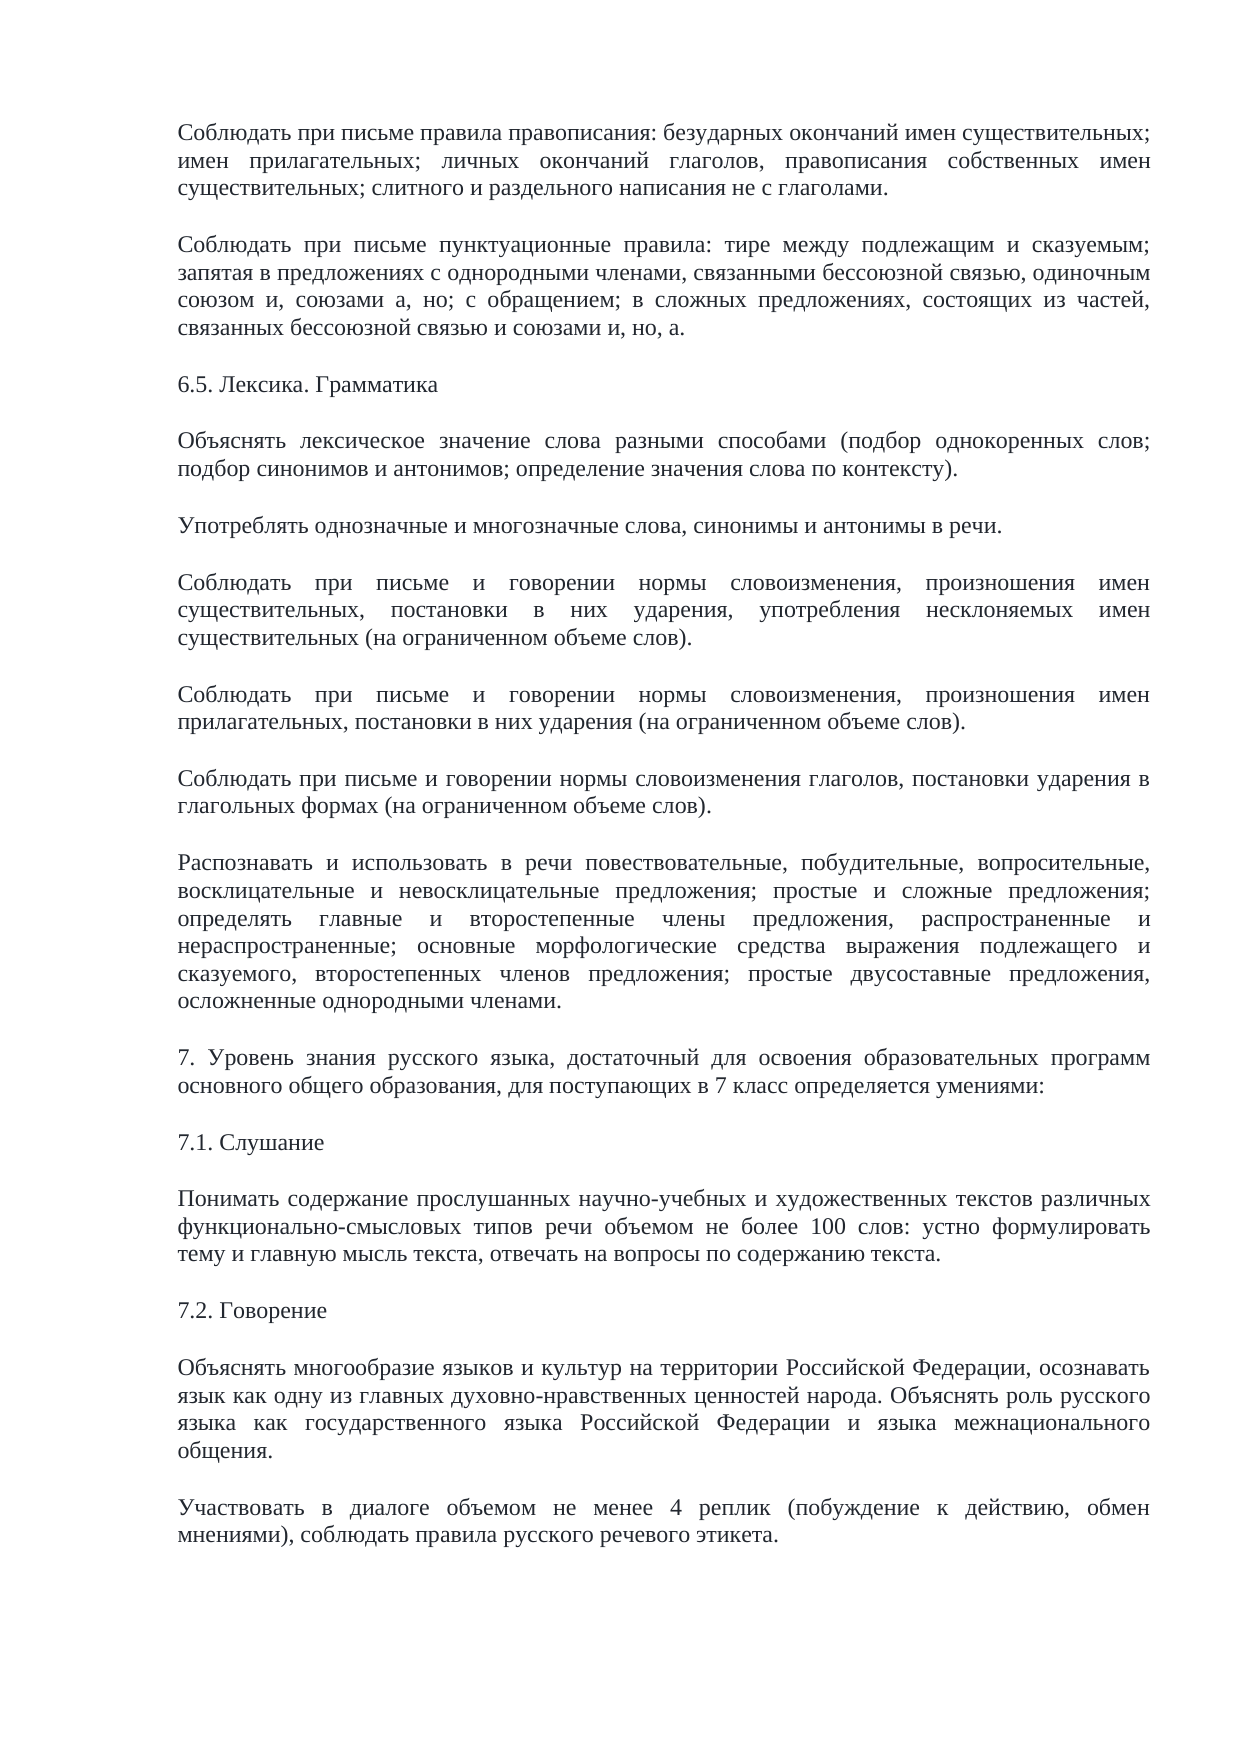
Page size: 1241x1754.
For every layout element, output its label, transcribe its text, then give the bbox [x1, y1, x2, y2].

text 6.5. Лексика. Грамматика [177, 370, 1152, 397]
text Участвовать в диалоге объемом не менее 4 реплик (побуждение к действию, обмен мнениями), соблюдать правила русского речевого этикета. [177, 1493, 1152, 1548]
text Соблюдать при письме пунктуационные правила: тире между подлежащим и сказуемым; запятая в предложениях с однородными членами, связанными бессоюзной связью, одиночным союзом и, союзами а, но; с обращением; в сложных предложениях, состоящих из частей, связанных бессоюзной связью и союзами и, но, а. [177, 230, 1152, 341]
text Понимать содержание прослушанных научно-учебных и художественных текстов различных функционально-смысловых типов речи объемом не более 100 слов: устно формулировать тему и главную мысль текста, отвечать на вопросы по содержанию текста. [177, 1184, 1152, 1267]
text 7. Уровень знания русского языка, достаточный для освоения образовательных программ основного общего образования, для поступающих в 7 класс определяется умениями: [177, 1043, 1152, 1098]
text Соблюдать при письме и говорении нормы словоизменения, произношения имен существительных, постановки в них ударения, употребления несклоняемых имен существительных (на ограниченном объеме слов). [177, 568, 1152, 650]
text Соблюдать при письме и говорении нормы словоизменения, произношения имен прилагательных, постановки в них ударения (на ограниченном объеме слов). [177, 679, 1152, 735]
text Соблюдать при письме правила правописания: безударных окончаний имен существительных; имен прилагательных; личных окончаний глаголов, правописания собственных имен существительных; слитного и раздельного написания не с глаголами. [177, 118, 1152, 201]
text Объяснять лексическое значение слова разными способами (подбор однокоренных слов; подбор синонимов и антонимов; определение значения слова по контексту). [177, 426, 1152, 482]
text 7.2. Говорение [177, 1296, 1152, 1324]
text Употреблять однозначные и многозначные слова, синонимы и антонимы в речи. [177, 511, 1152, 538]
text Распознавать и использовать в речи повествовательные, побудительные, вопросительные, восклицательные и невосклицательные предложения; простые и сложные предложения; определять главные и второстепенные члены предложения, распространенные и нераспространенные; основные морфологические средства выражения подлежащего и сказуемого, второстепенных членов предложения; простые двусоставные предложения, осложненные однородными членами. [177, 848, 1152, 1014]
text 7.1. Слушание [177, 1127, 1152, 1155]
text Соблюдать при письме и говорении нормы словоизменения глаголов, постановки ударения в глагольных формах (на ограниченном объеме слов). [177, 764, 1152, 819]
text Объяснять многообразие языков и культур на территории Российской Федерации, осознавать язык как одну из главных духовно-нравственных ценностей народа. Объяснять роль русского языка как государственного языка Российской Федерации и языка межнационального общения. [177, 1353, 1152, 1463]
